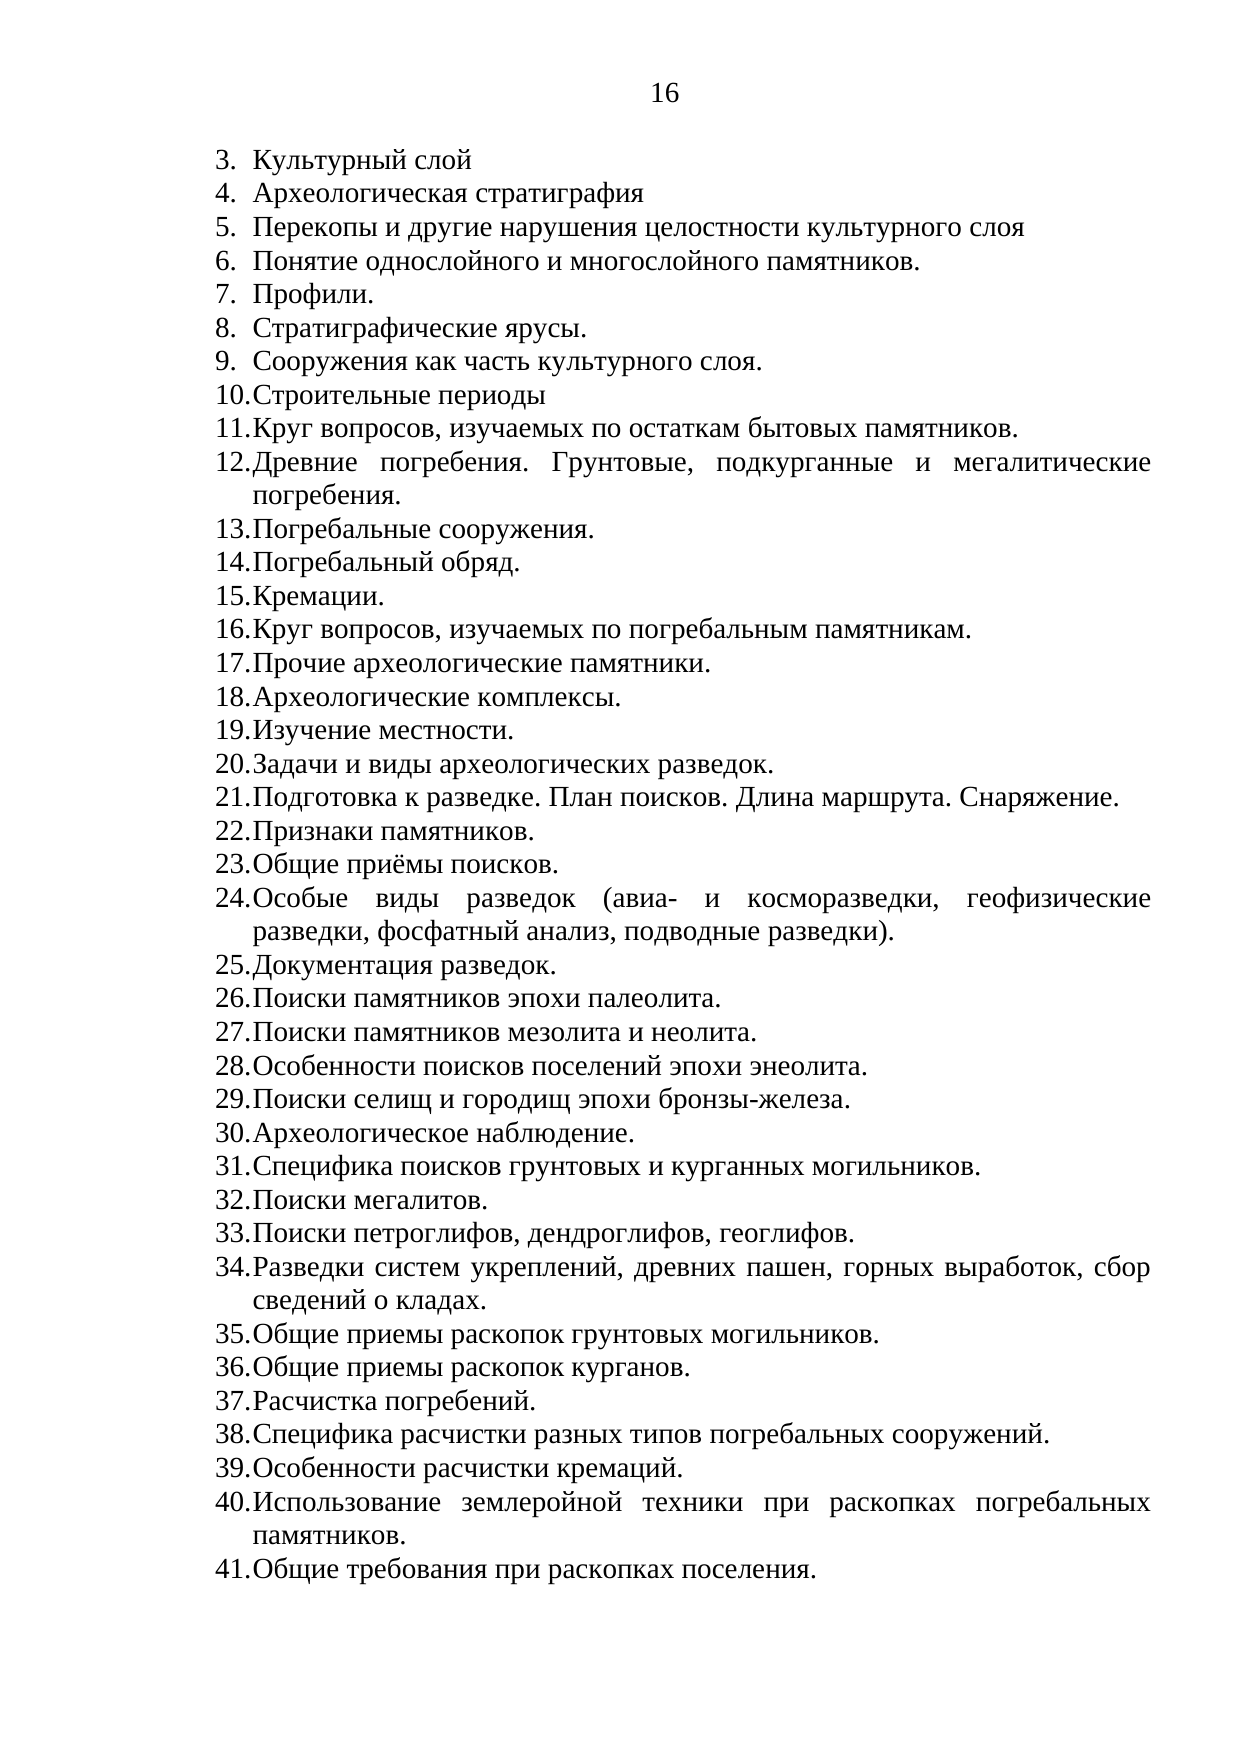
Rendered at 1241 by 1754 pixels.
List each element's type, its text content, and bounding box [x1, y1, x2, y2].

list Поиски мегалитов. [215, 1182, 1152, 1215]
list Особенности поисков поселений эпохи энеолита. [215, 1048, 1152, 1081]
list Общие приемы раскопок грунтовых могильников. [215, 1316, 1152, 1349]
list Специфика расчистки разных типов погребальных сооружений. [215, 1417, 1152, 1450]
list Понятие однослойного и многослойного памятников. [215, 243, 1152, 276]
list Расчистка погребений. [215, 1383, 1152, 1417]
list Изучение местности. [215, 712, 1152, 746]
list Археологические комплексы. [215, 679, 1152, 712]
list Общие приемы раскопок курганов. [215, 1349, 1152, 1383]
list Задачи и виды археологических разведок. [215, 746, 1152, 779]
list Археологическая стратиграфия [215, 176, 1152, 209]
list Культурный слой [215, 142, 1152, 176]
list Поиски памятников мезолита и неолита. [215, 1014, 1152, 1048]
list Документация разведок. [215, 947, 1152, 981]
list Разведки систем укреплений, древних пашен, горных выработок, сбор сведений о кладах. [215, 1249, 1152, 1316]
list Древние погребения. Грунтовые, подкурганные и мегалитические погребения. [215, 444, 1152, 511]
list Особые виды разведок (авиа- и косморазведки, геофизические разведки, фосфатный анализ, подводные разведки). [215, 880, 1152, 947]
list Археологическое наблюдение. [215, 1115, 1152, 1148]
list Погребальный обряд. [215, 544, 1152, 578]
list Специфика поисков грунтовых и курганных могильников. [215, 1148, 1152, 1182]
list Погребальные сооружения. [215, 511, 1152, 544]
list Строительные периоды [215, 377, 1152, 410]
list Круг вопросов, изучаемых по остаткам бытовых памятников. [215, 410, 1152, 444]
list Общие требования при раскопках поселения. [215, 1551, 1152, 1584]
list Прочие археологические памятники. [215, 645, 1152, 679]
list Профили. [215, 276, 1152, 310]
list Общие приёмы поисков. [215, 846, 1152, 880]
list Перекопы и другие нарушения целостности культурного слоя [215, 209, 1152, 243]
list Стратиграфические ярусы. [215, 310, 1152, 343]
list Подготовка к разведке. План поисков. Длина маршрута. Снаряжение. [215, 779, 1152, 813]
list Поиски петроглифов, дендроглифов, геоглифов. [215, 1215, 1152, 1249]
list Особенности расчистки кремаций. [215, 1450, 1152, 1484]
list Поиски селищ и городищ эпохи бронзы-железа. [215, 1081, 1152, 1115]
list Признаки памятников. [215, 813, 1152, 846]
list Сооружения как часть культурного слоя. [215, 343, 1152, 377]
list Использование землеройной техники при раскопках погребальных памятников. [215, 1484, 1152, 1551]
list Кремации. [215, 578, 1152, 612]
list Поиски памятников эпохи палеолита. [215, 981, 1152, 1014]
list Круг вопросов, изучаемых по погребальным памятникам. [215, 612, 1152, 645]
